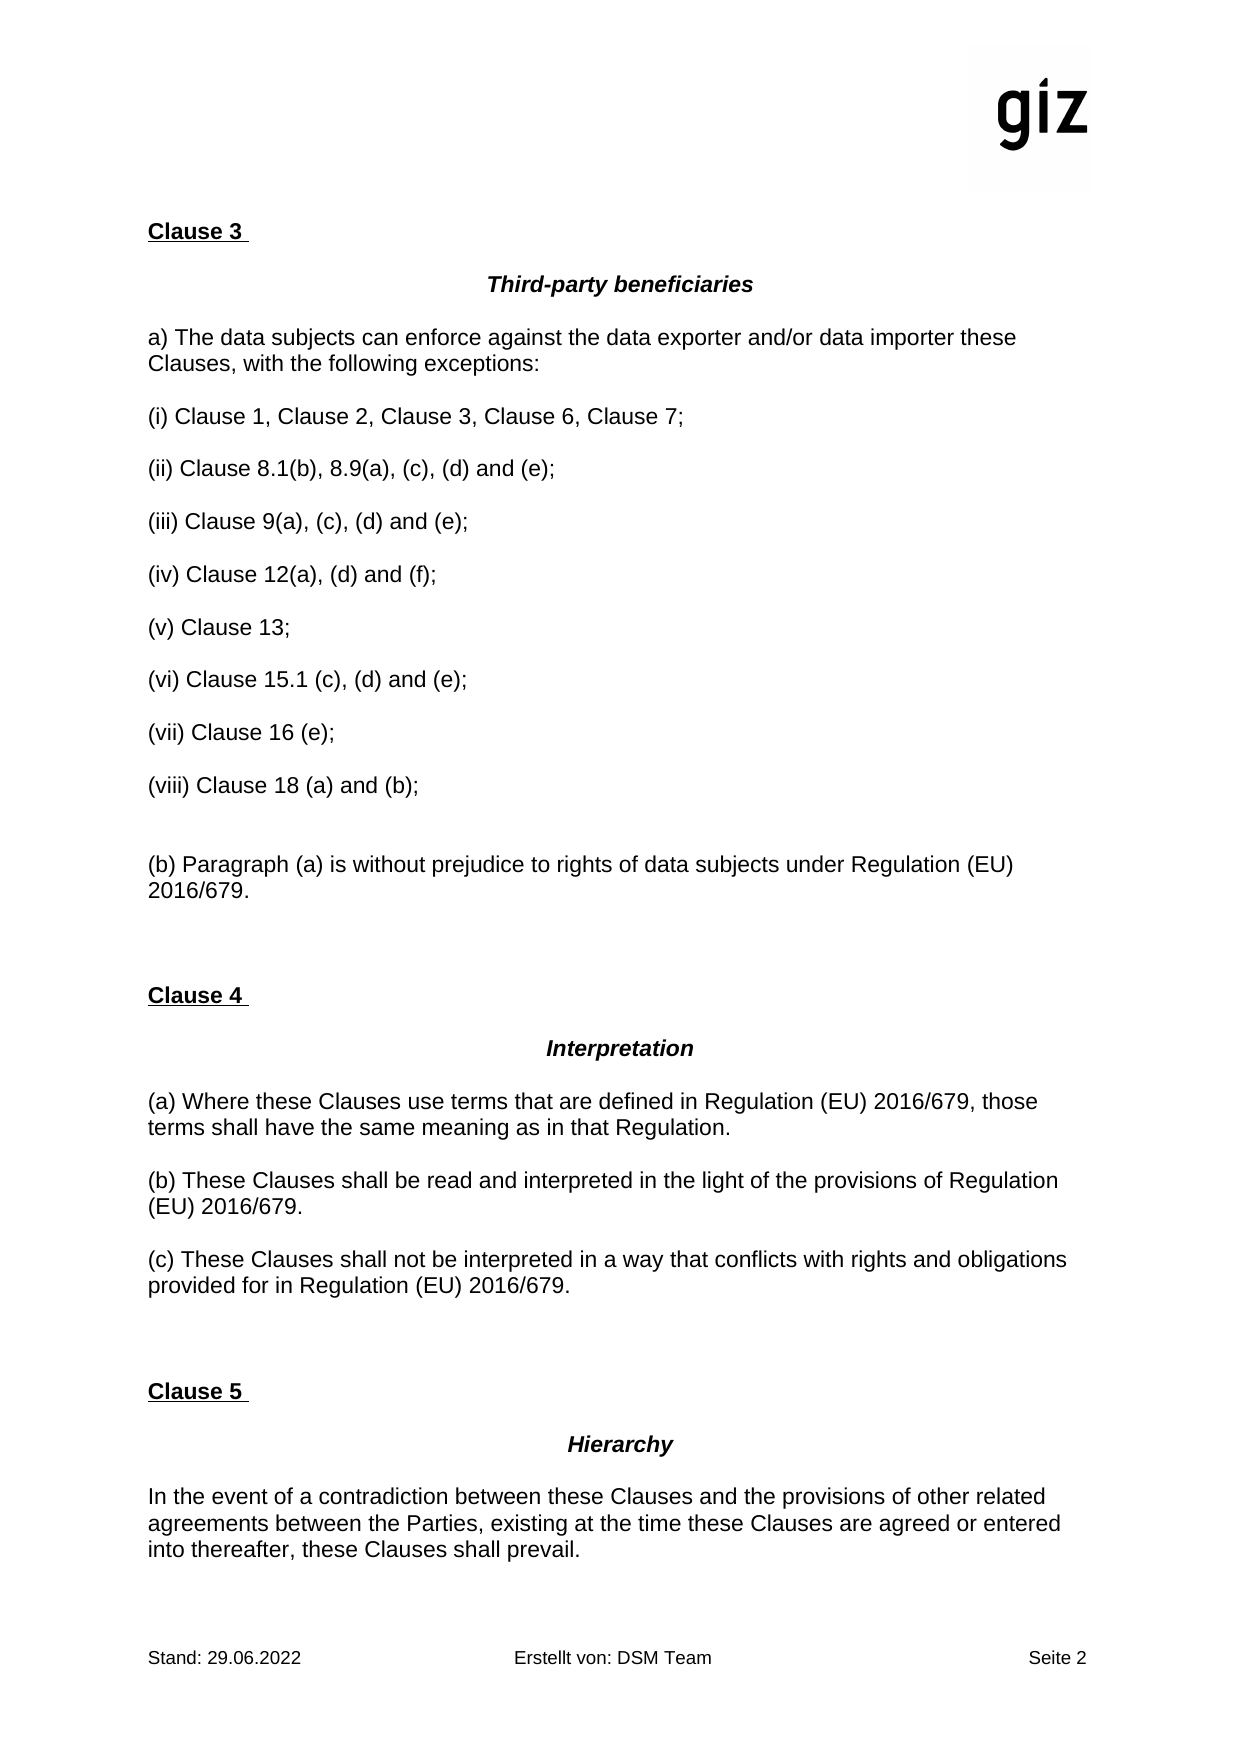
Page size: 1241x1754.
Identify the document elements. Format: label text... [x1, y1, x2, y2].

text Clause 4 [148, 982, 1092, 1009]
text Clause 3 [148, 218, 1092, 244]
text In the event of a contradiction between these Clauses and the provisions of other related agreements between the Parties, existing at the time these Clauses are agreed or entered into thereafter, these Clauses shall prevail. [148, 1483, 1092, 1562]
text (c) These Clauses shall not be interpreted in a way that conflicts with rights and obligations provided for in Regulation (EU) 2016/679. [148, 1246, 1092, 1299]
text (vii) Clause 16 (e); [148, 719, 1092, 745]
text (ii) Clause 8.1(b), 8.9(a), (c), (d) and (e); [148, 455, 1092, 482]
text a) The data subjects can enforce against the data exporter and/or data importer these Clauses, with the following exceptions: [148, 324, 1092, 376]
text (vi) Clause 15.1 (c), (d) and (e); [148, 666, 1092, 693]
text (viii) Clause 18 (a) and (b); [148, 772, 1092, 798]
picture [968, 44, 1093, 192]
text (b) Paragraph (a) is without prejudice to rights of data subjects under Regulation (EU) 2016/679. [148, 851, 1092, 903]
text (iii) Clause 9(a), (c), (d) and (e); [148, 508, 1092, 534]
text (v) Clause 13; [148, 613, 1092, 640]
text Interpretation [148, 1035, 1092, 1062]
text Hierarchy [148, 1431, 1092, 1457]
text (iv) Clause 12(a), (d) and (f); [148, 561, 1092, 587]
text Clause 5 [148, 1378, 1092, 1404]
text (i) Clause 1, Clause 2, Clause 3, Clause 6, Clause 7; [148, 403, 1092, 429]
text Third-party beneficiaries [148, 271, 1092, 297]
text (b) These Clauses shall be read and interpreted in the light of the provisions of Regulation (EU) 2016/679. [148, 1167, 1092, 1220]
text (a) Where these Clauses use terms that are defined in Regulation (EU) 2016/679, those terms shall have the same meaning as in that Regulation. [148, 1088, 1092, 1141]
